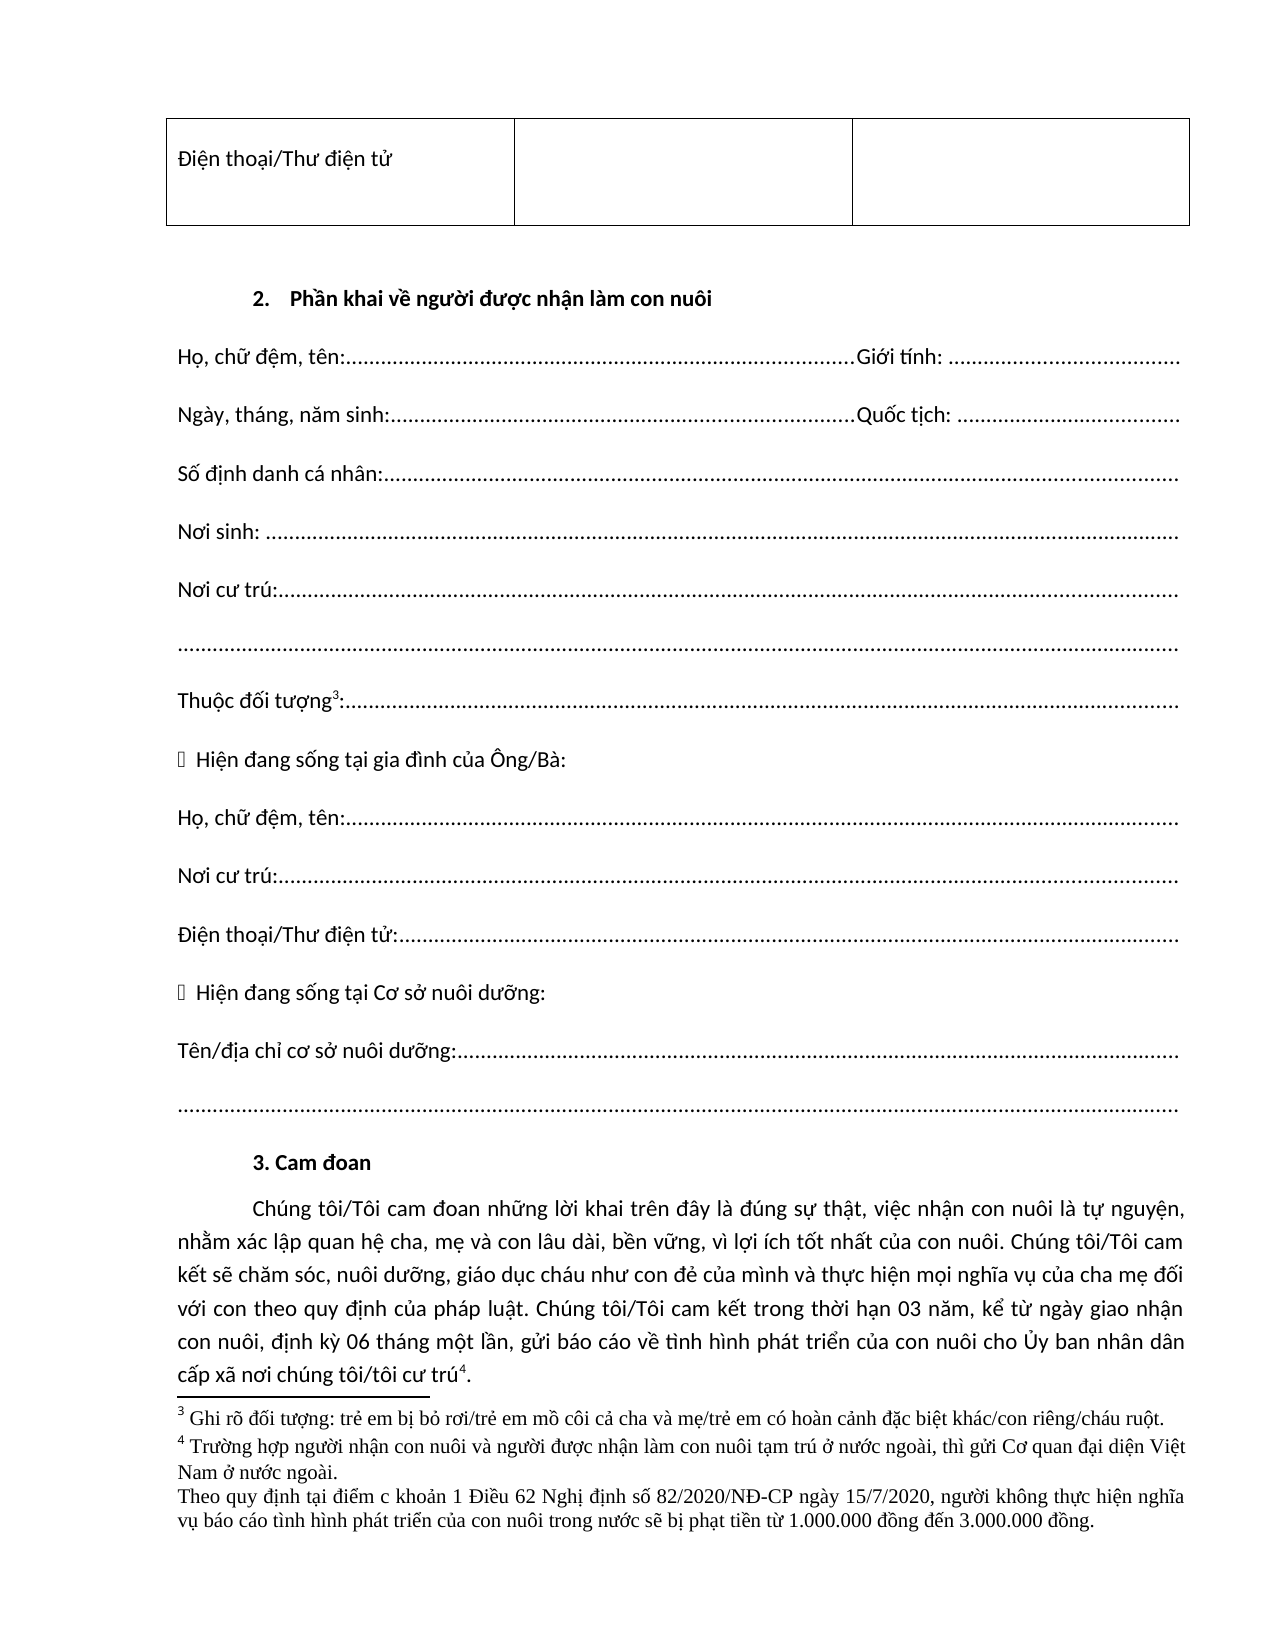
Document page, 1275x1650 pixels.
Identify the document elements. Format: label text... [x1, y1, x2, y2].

text Chúng tôi/Tôi cam đoan những lời khai trên đây là đúng sự thật, việc nhận con nuôi là tự nguyện, nhằm xác lập quan hệ cha, mẹ và con lâu dài, bền vững, vì lợi ích tốt nhất của con nuôi. Chúng tôi/Tôi cam kết sẽ chăm sóc, nuôi dưỡng, giáo dục cháu như con đẻ của mình và thực hiện mọi nghĩa vụ của cha mẹ đối với con theo quy định của pháp luật. Chúng tôi/Tôi cam kết trong thời hạn 03 năm, kể từ ngày giao nhận con nuôi, định kỳ 06 tháng một lần, gửi báo cáo về tình hình phát triển của con nuôi cho Ủy ban nhân dân cấp xã nơi chúng tôi/tôi cư trú. [177, 1189, 1186, 1389]
table_cell [515, 119, 852, 225]
text Hiện đang sống tại gia đình của Ông/Bà: [177, 741, 1186, 774]
text Nơi sinh: [177, 513, 1186, 546]
text Họ, chữ đệm, tên: [177, 799, 1186, 832]
text Hiện đang sống tại Cơ sở nuôi dưỡng: [177, 974, 1186, 1007]
text Ngày, tháng, năm sinh: Quốc tịch: [177, 396, 1186, 429]
text Họ, chữ đệm, tên: Giới tính: [177, 338, 1186, 371]
text Số định danh cá nhân: [177, 454, 1186, 488]
table_cell [853, 119, 1189, 225]
text Nơi cư trú: [177, 857, 1186, 891]
list Phần khai về người được nhận làm con nuôi [252, 279, 1186, 313]
text 3. Cam đoan [177, 1144, 1186, 1177]
text Thuộc đối tượng: [177, 682, 1186, 716]
text Nơi cư trú: [177, 571, 1186, 604]
text Tên/địa chỉ cơ sở nuôi dưỡng: [177, 1032, 1186, 1066]
table_cell Điện thoại/Thư điện tử [167, 119, 514, 225]
text Điện thoại/Thư điện tử: [177, 916, 1186, 949]
